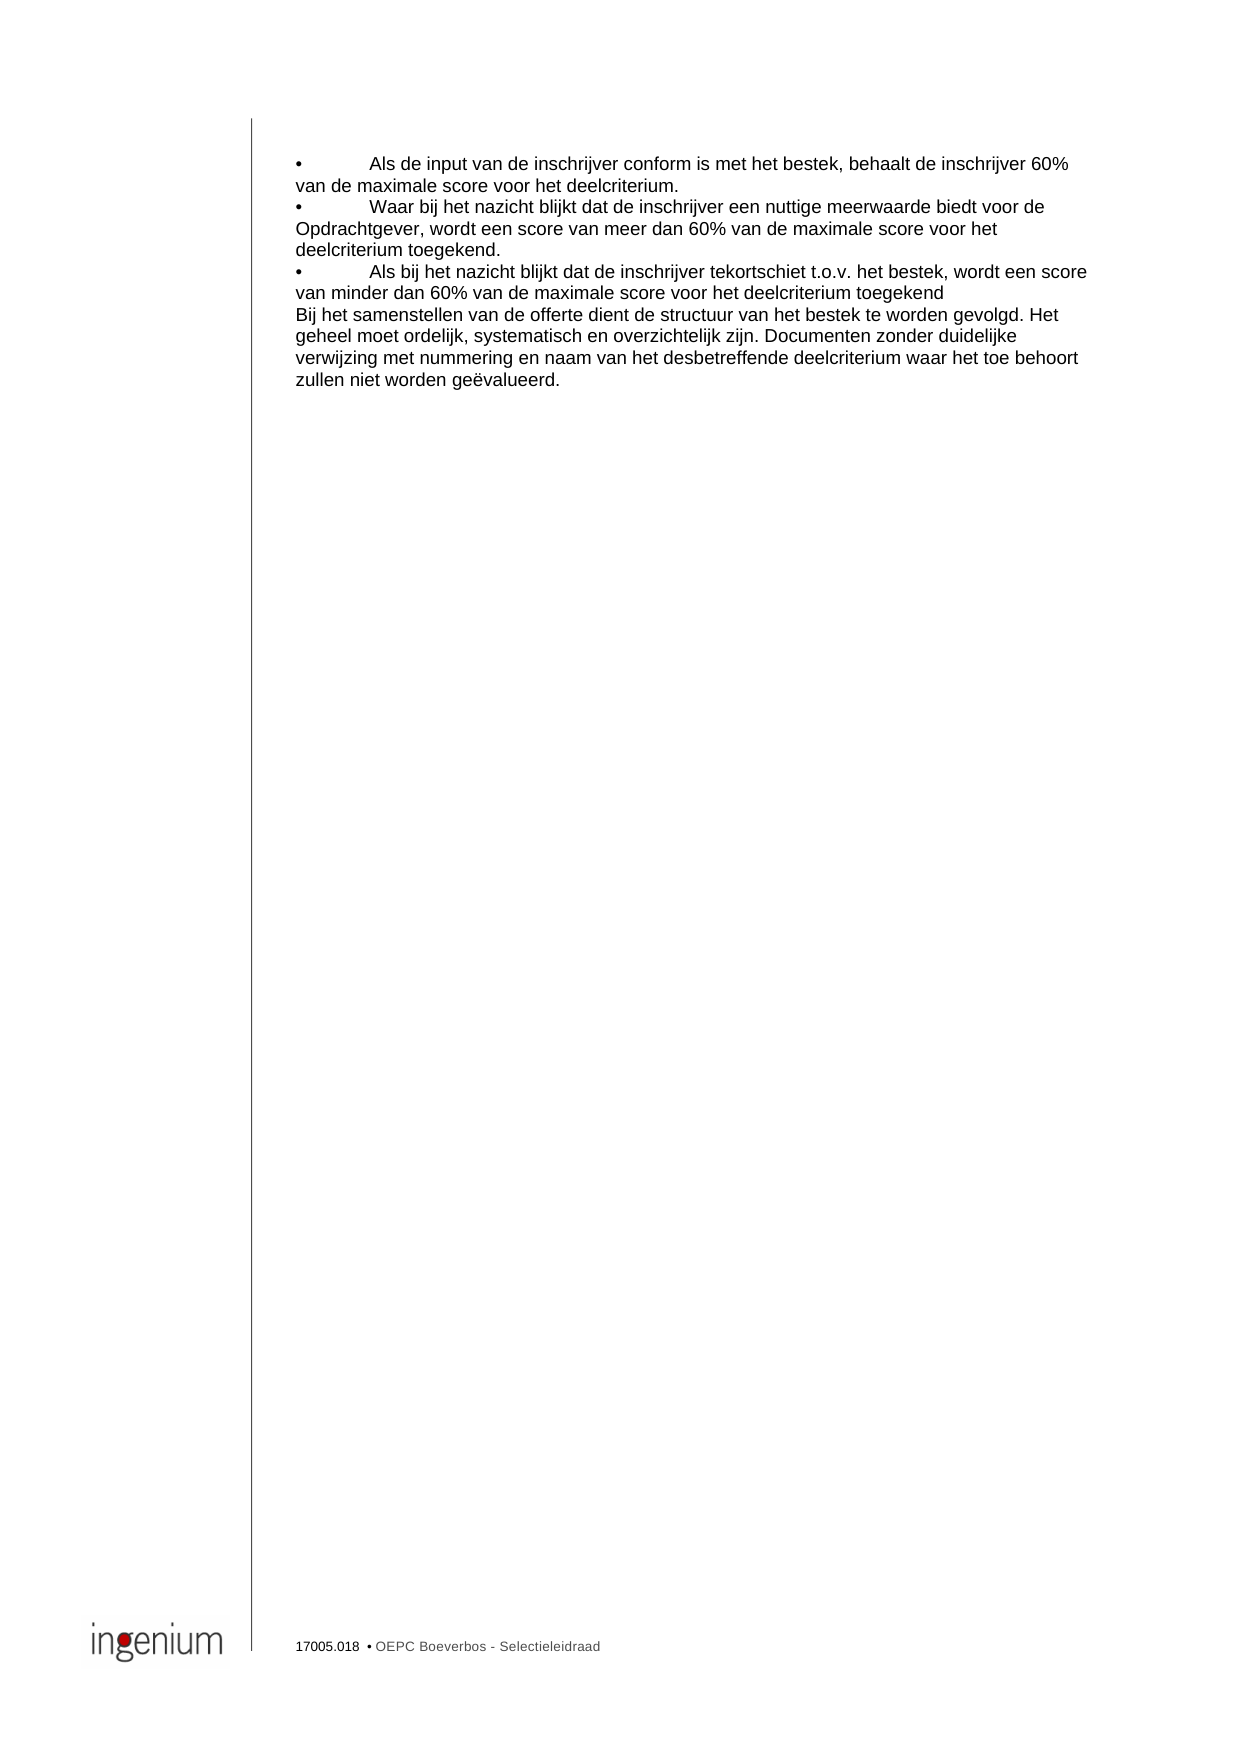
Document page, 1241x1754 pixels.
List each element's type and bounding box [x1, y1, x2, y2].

picture [80, 1615, 231, 1669]
text [295, 153, 1092, 412]
